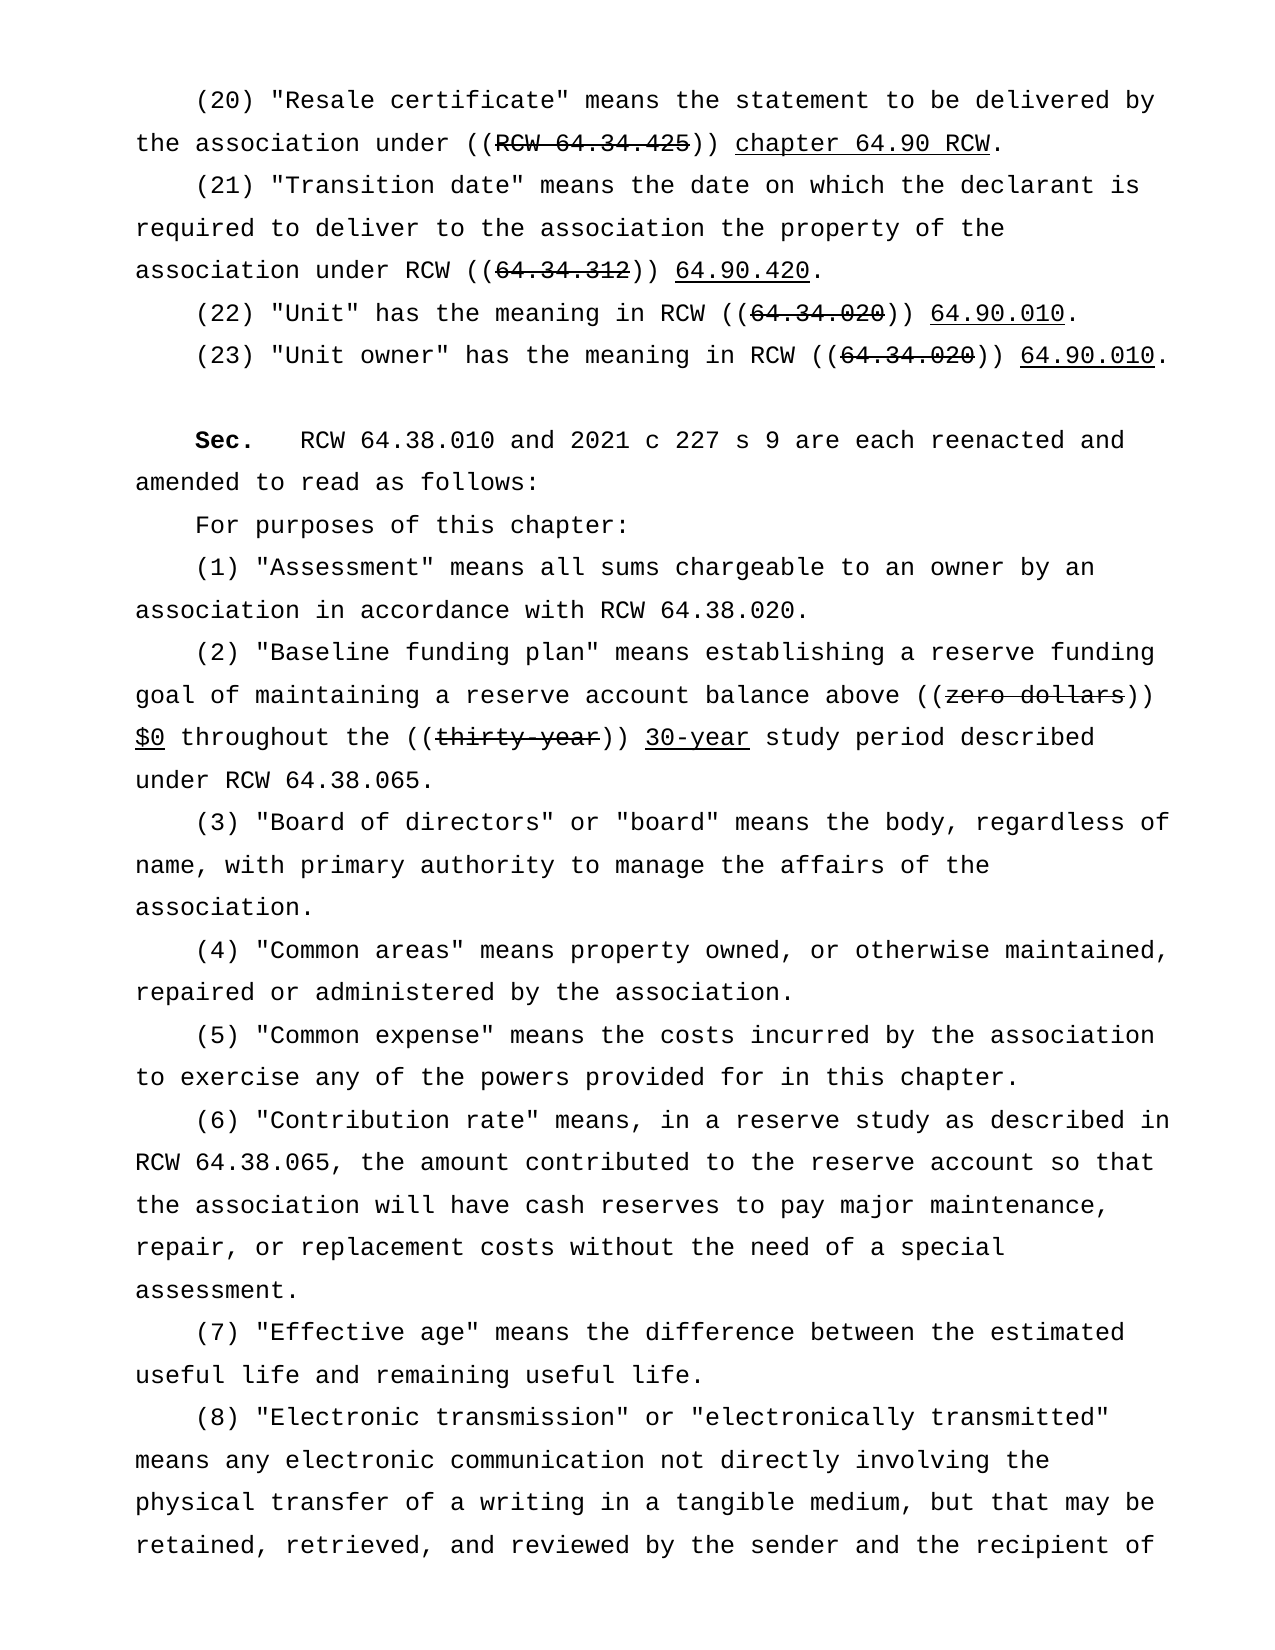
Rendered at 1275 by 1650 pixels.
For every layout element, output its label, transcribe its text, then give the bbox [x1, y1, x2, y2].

text (5) "Common expense" means the costs incurred by the association to exercise any of the powers provided for in this chapter. [135, 1009, 1170, 1094]
text (23) "Unit owner" has the meaning in RCW ((64.34.020)) 64.90.010. [135, 330, 1170, 372]
text (7) "Effective age" means the difference between the estimated useful life and remaining useful life. [135, 1307, 1170, 1392]
text (3) "Board of directors" or "board" means the body, regardless of name, with primary authority to manage the affairs of the association. [135, 797, 1170, 924]
text (20) "Resale certificate" means the statement to be delivered by the association under ((RCW 64.34.425)) chapter 64.90 RCW. [135, 75, 1170, 160]
text (1) "Assessment" means all sums chargeable to an owner by an association in accordance with RCW 64.38.020. [135, 542, 1170, 627]
text (21) "Transition date" means the date on which the declarant is required to deliver to the association the property of the association under RCW ((64.34.312)) 64.90.420. [135, 160, 1170, 287]
text (6) "Contribution rate" means, in a reserve study as described in RCW 64.38.065, the amount contributed to the reserve account so that the association will have cash reserves to pay major maintenance, repair, or replacement costs without the need of a special assessment. [135, 1094, 1170, 1307]
text (22) "Unit" has the meaning in RCW ((64.34.020)) 64.90.010. [135, 287, 1170, 330]
text For purposes of this chapter: [135, 499, 1170, 542]
text Sec. RCW 64.38.010 and 2021 c 227 s 9 are each reenacted and amended to read as follows: [135, 414, 1170, 499]
text (2) "Baseline funding plan" means establishing a reserve funding goal of maintaining a reserve account balance above ((zero dollars)) $0 throughout the ((thirty-year)) 30-year study period described under RCW 64.38.065. [135, 627, 1170, 797]
text (4) "Common areas" means property owned, or otherwise maintained, repaired or administered by the association. [135, 924, 1170, 1009]
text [135, 1392, 1170, 1562]
